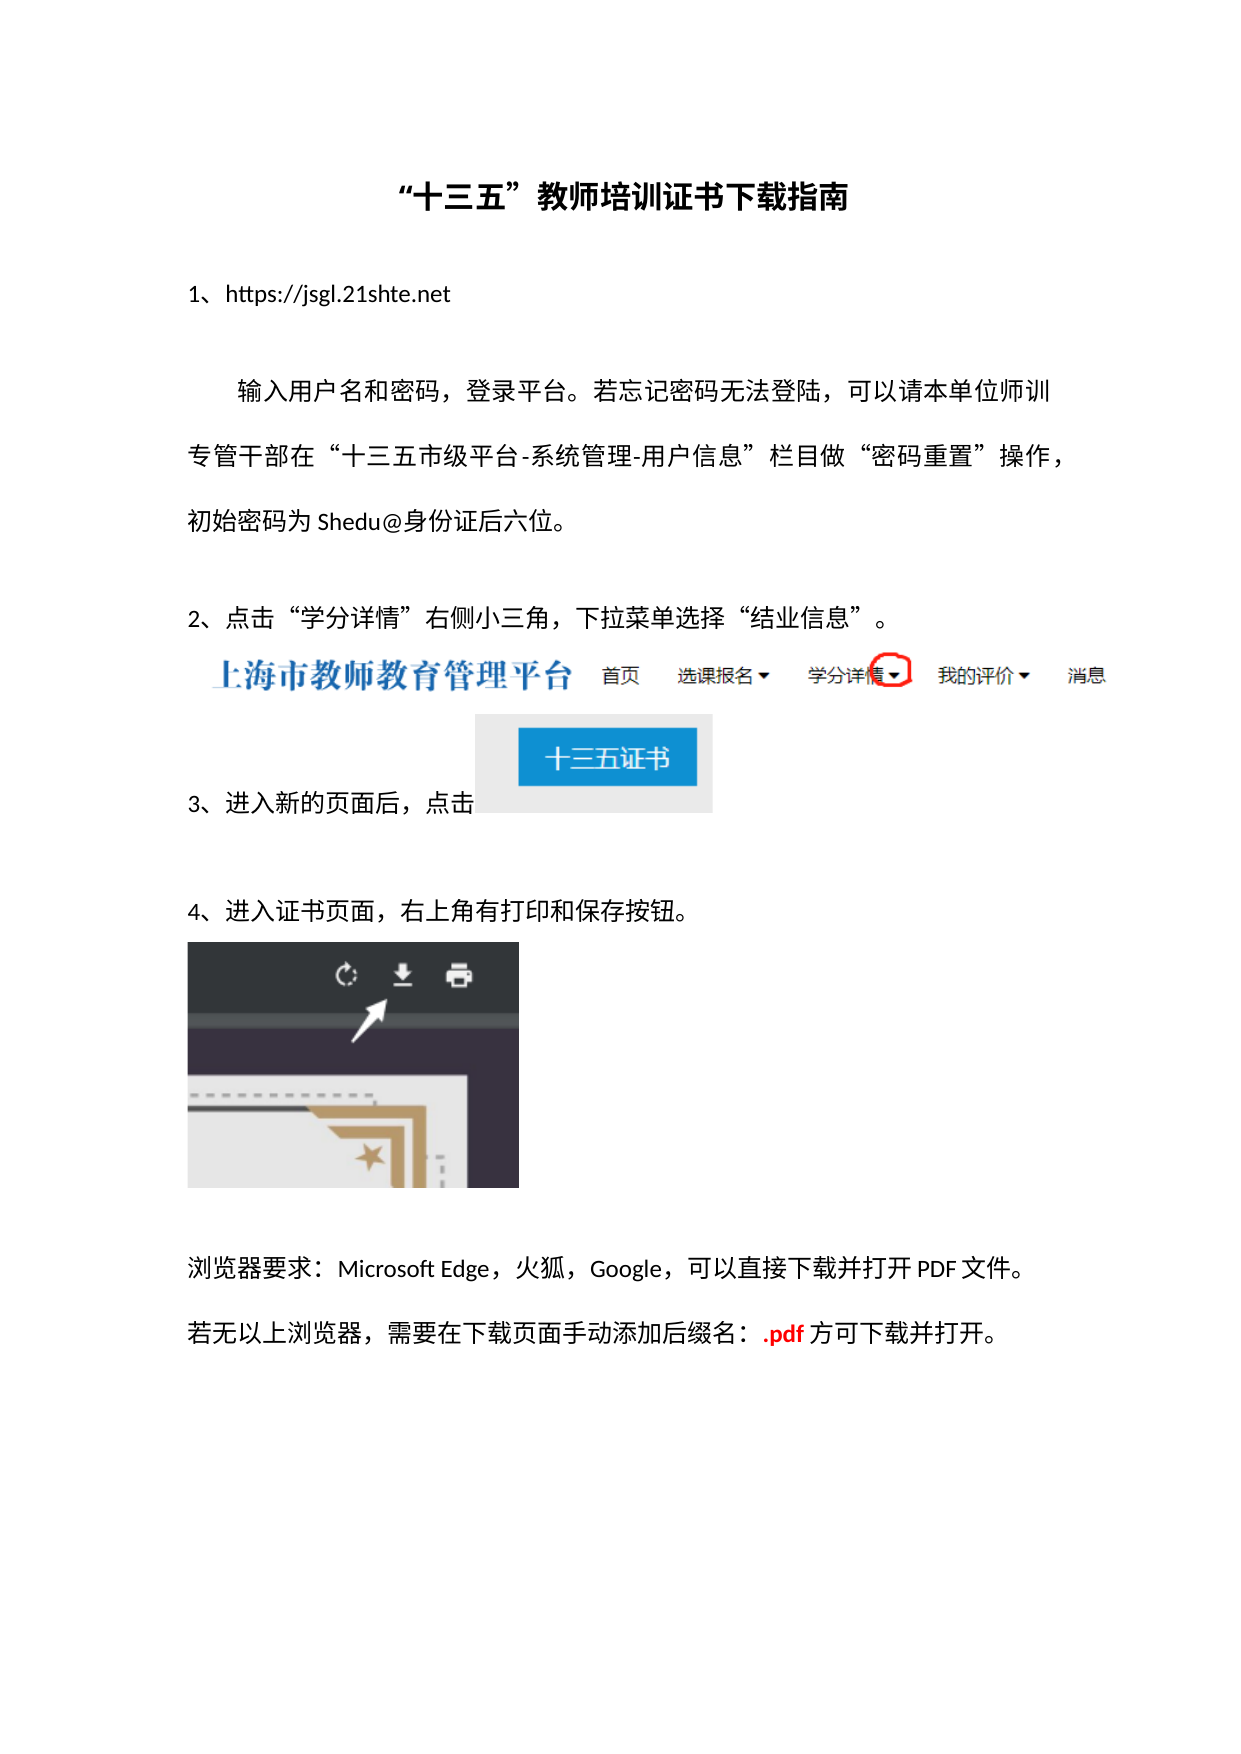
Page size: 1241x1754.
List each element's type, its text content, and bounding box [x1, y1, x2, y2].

picture [475, 714, 713, 813]
text 1、https://jsgl.21shte.net [187, 259, 1053, 324]
text 4、进入证书页面，右上角有打印和保存按钮。 [187, 877, 1053, 942]
text 若无以上浏览器，需要在下载页面手动添加后缀名：.pdf方可下载并打开。 [187, 1299, 1053, 1364]
text 3、进入新的页面后，点击 [187, 714, 1053, 844]
text 输入用户名和密码，登录平台。若忘记密码无法登陆，可以请本单位师训专管干部在“十三五市级平台-系统管理-用户信息”栏目做“密码重置”操作，初始密码为Shedu@身份证后六位。 [187, 357, 1053, 552]
picture [187, 649, 1226, 712]
picture [187, 942, 519, 1188]
text 浏览器要求：Microsoft Edge，火狐，Google，可以直接下载并打开PDF文件。 [187, 1234, 1053, 1299]
text 2、点击“学分详情”右侧小三角，下拉菜单选择“结业信息”。 [187, 584, 1053, 649]
text “十三五”教师培训证书下载指南 [187, 162, 1053, 227]
